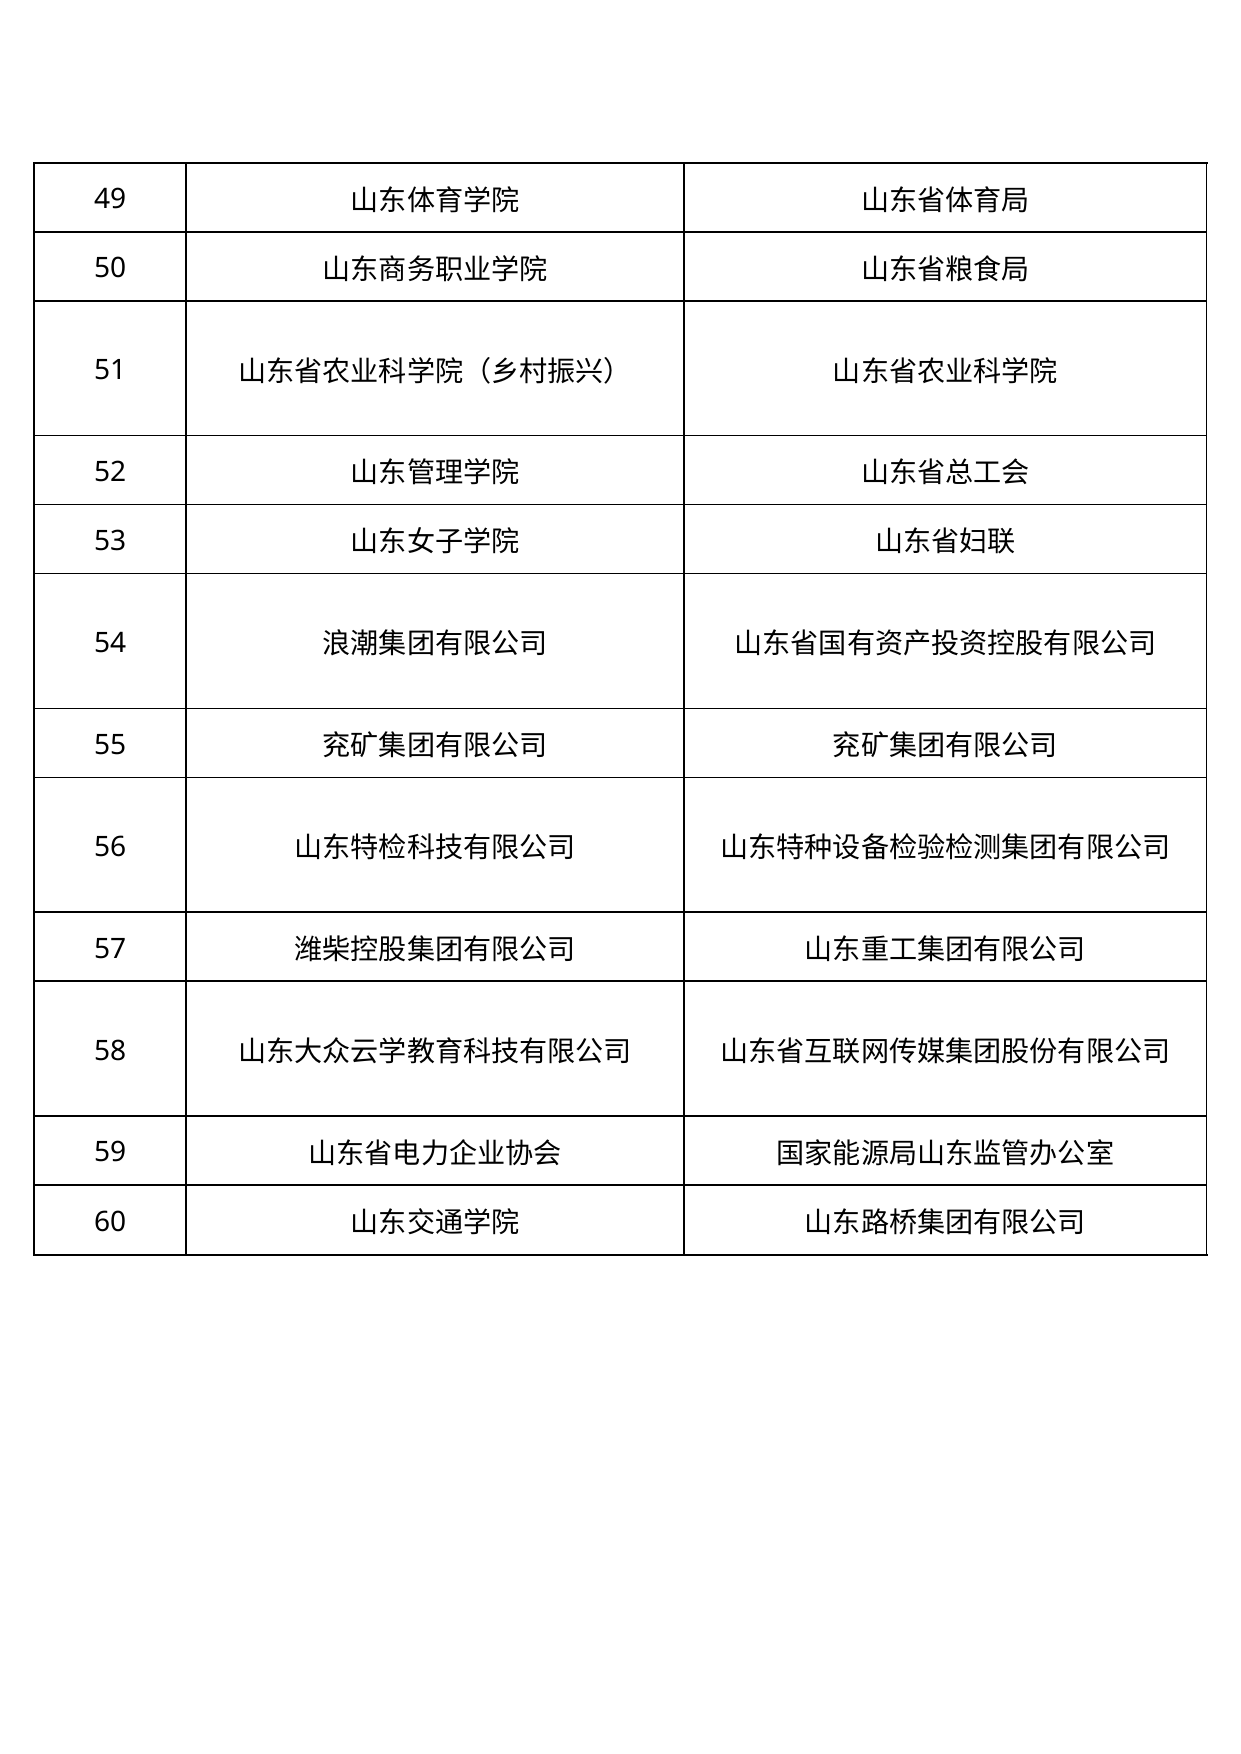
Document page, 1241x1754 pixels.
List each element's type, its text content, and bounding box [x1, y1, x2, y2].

table_cell 54 [35, 574, 185, 707]
table_cell 山东特种设备检验检测集团有限公司 [685, 778, 1206, 911]
table_cell 57 [35, 913, 185, 980]
table_cell 53 [35, 505, 185, 573]
table_cell 山东省总工会 [685, 436, 1206, 504]
table_cell 山东省农业科学院（乡村振兴） [187, 302, 683, 435]
table_cell 55 [35, 709, 185, 776]
table_cell 国家能源局山东监管办公室 [685, 1117, 1206, 1184]
table_cell 山东省农业科学院 [685, 302, 1206, 435]
table_cell 山东省电力企业协会 [187, 1117, 683, 1184]
table_cell 49 [35, 164, 185, 231]
table_cell 52 [35, 436, 185, 504]
table_cell 山东省体育局 [685, 164, 1206, 231]
table_cell 山东管理学院 [187, 436, 683, 504]
table_cell 58 [35, 982, 185, 1115]
table_cell 山东女子学院 [187, 505, 683, 573]
table_cell 60 [35, 1186, 185, 1254]
table_cell 浪潮集团有限公司 [187, 574, 683, 707]
table_cell 56 [35, 778, 185, 911]
table_cell 兖矿集团有限公司 [187, 709, 683, 776]
table_cell 兖矿集团有限公司 [685, 709, 1206, 776]
table_cell 59 [35, 1117, 185, 1184]
table_cell 山东省国有资产投资控股有限公司 [685, 574, 1206, 707]
table_cell 山东省妇联 [685, 505, 1206, 573]
table_cell 山东路桥集团有限公司 [685, 1186, 1206, 1254]
table_cell 山东特检科技有限公司 [187, 778, 683, 911]
table_cell 51 [35, 302, 185, 435]
table_cell 山东大众云学教育科技有限公司 [187, 982, 683, 1115]
table_cell 山东重工集团有限公司 [685, 913, 1206, 980]
table_cell 山东省互联网传媒集团股份有限公司 [685, 982, 1206, 1115]
table_cell 山东交通学院 [187, 1186, 683, 1254]
table_cell 潍柴控股集团有限公司 [187, 913, 683, 980]
table_cell 山东体育学院 [187, 164, 683, 231]
table_cell 山东省粮食局 [685, 233, 1206, 300]
table_cell 山东商务职业学院 [187, 233, 683, 300]
table_cell 50 [35, 233, 185, 300]
